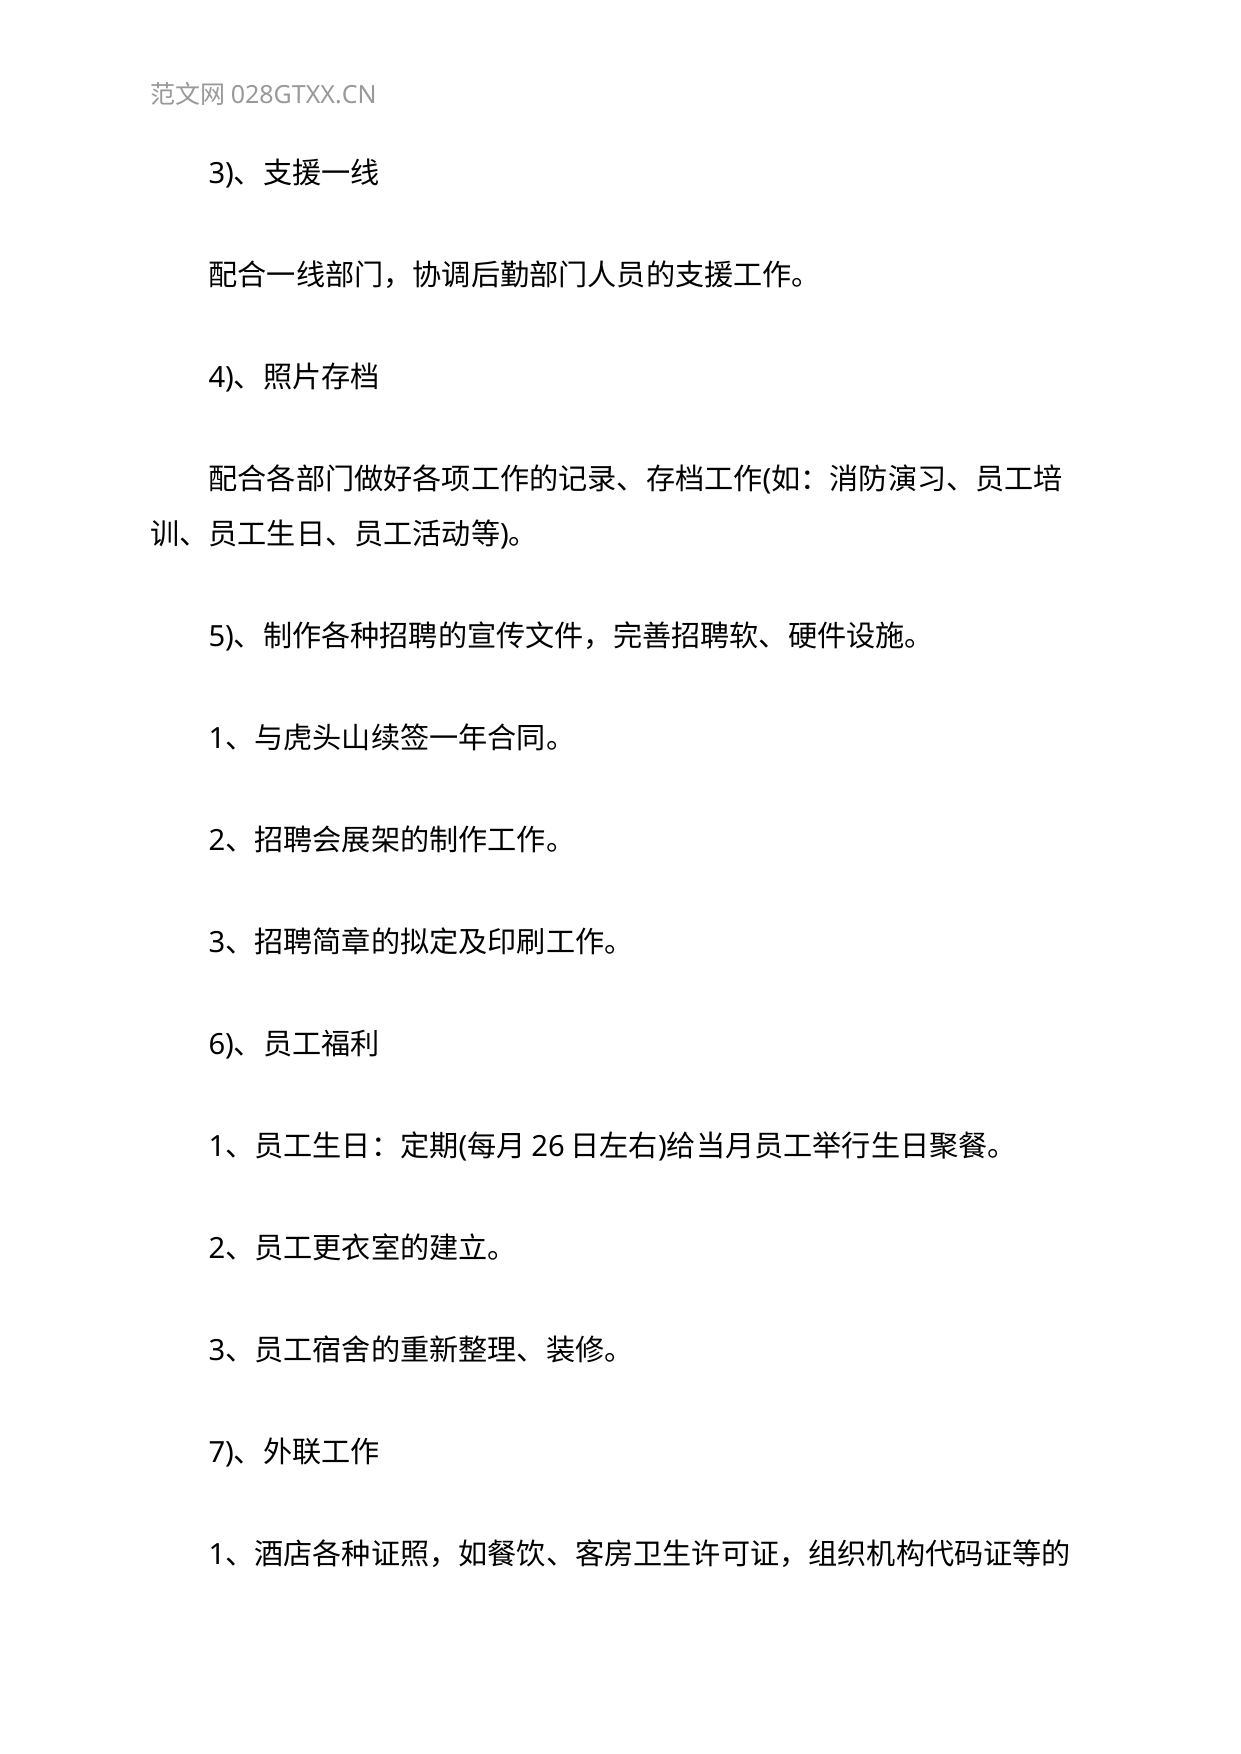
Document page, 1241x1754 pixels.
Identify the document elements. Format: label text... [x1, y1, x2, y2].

text 配合一线部门，协调后勤部门人员的支援工作。 [150, 252, 1090, 294]
text 1、员工生日：定期(每月26日左右)给当月员工举行生日聚餐。 [150, 1123, 1090, 1165]
text 6)、员工福利 [150, 1021, 1090, 1063]
text 3)、支援一线 [150, 150, 1090, 192]
text 3、招聘简章的拟定及印刷工作。 [150, 919, 1090, 961]
text 配合各部门做好各项工作的记录、存档工作(如：消防演习、员工培训、员工生日、员工活动等)。 [150, 456, 1090, 553]
text 2、招聘会展架的制作工作。 [150, 817, 1090, 859]
text 1、与虎头山续签一年合同。 [150, 715, 1090, 757]
text 4)、照片存档 [150, 354, 1090, 396]
text 3、员工宿舍的重新整理、装修。 [150, 1327, 1090, 1369]
text 7)、外联工作 [150, 1428, 1090, 1471]
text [150, 1531, 1090, 1573]
text 2、员工更衣室的建立。 [150, 1224, 1090, 1267]
text 5)、制作各种招聘的宣传文件，完善招聘软、硬件设施。 [150, 613, 1090, 655]
